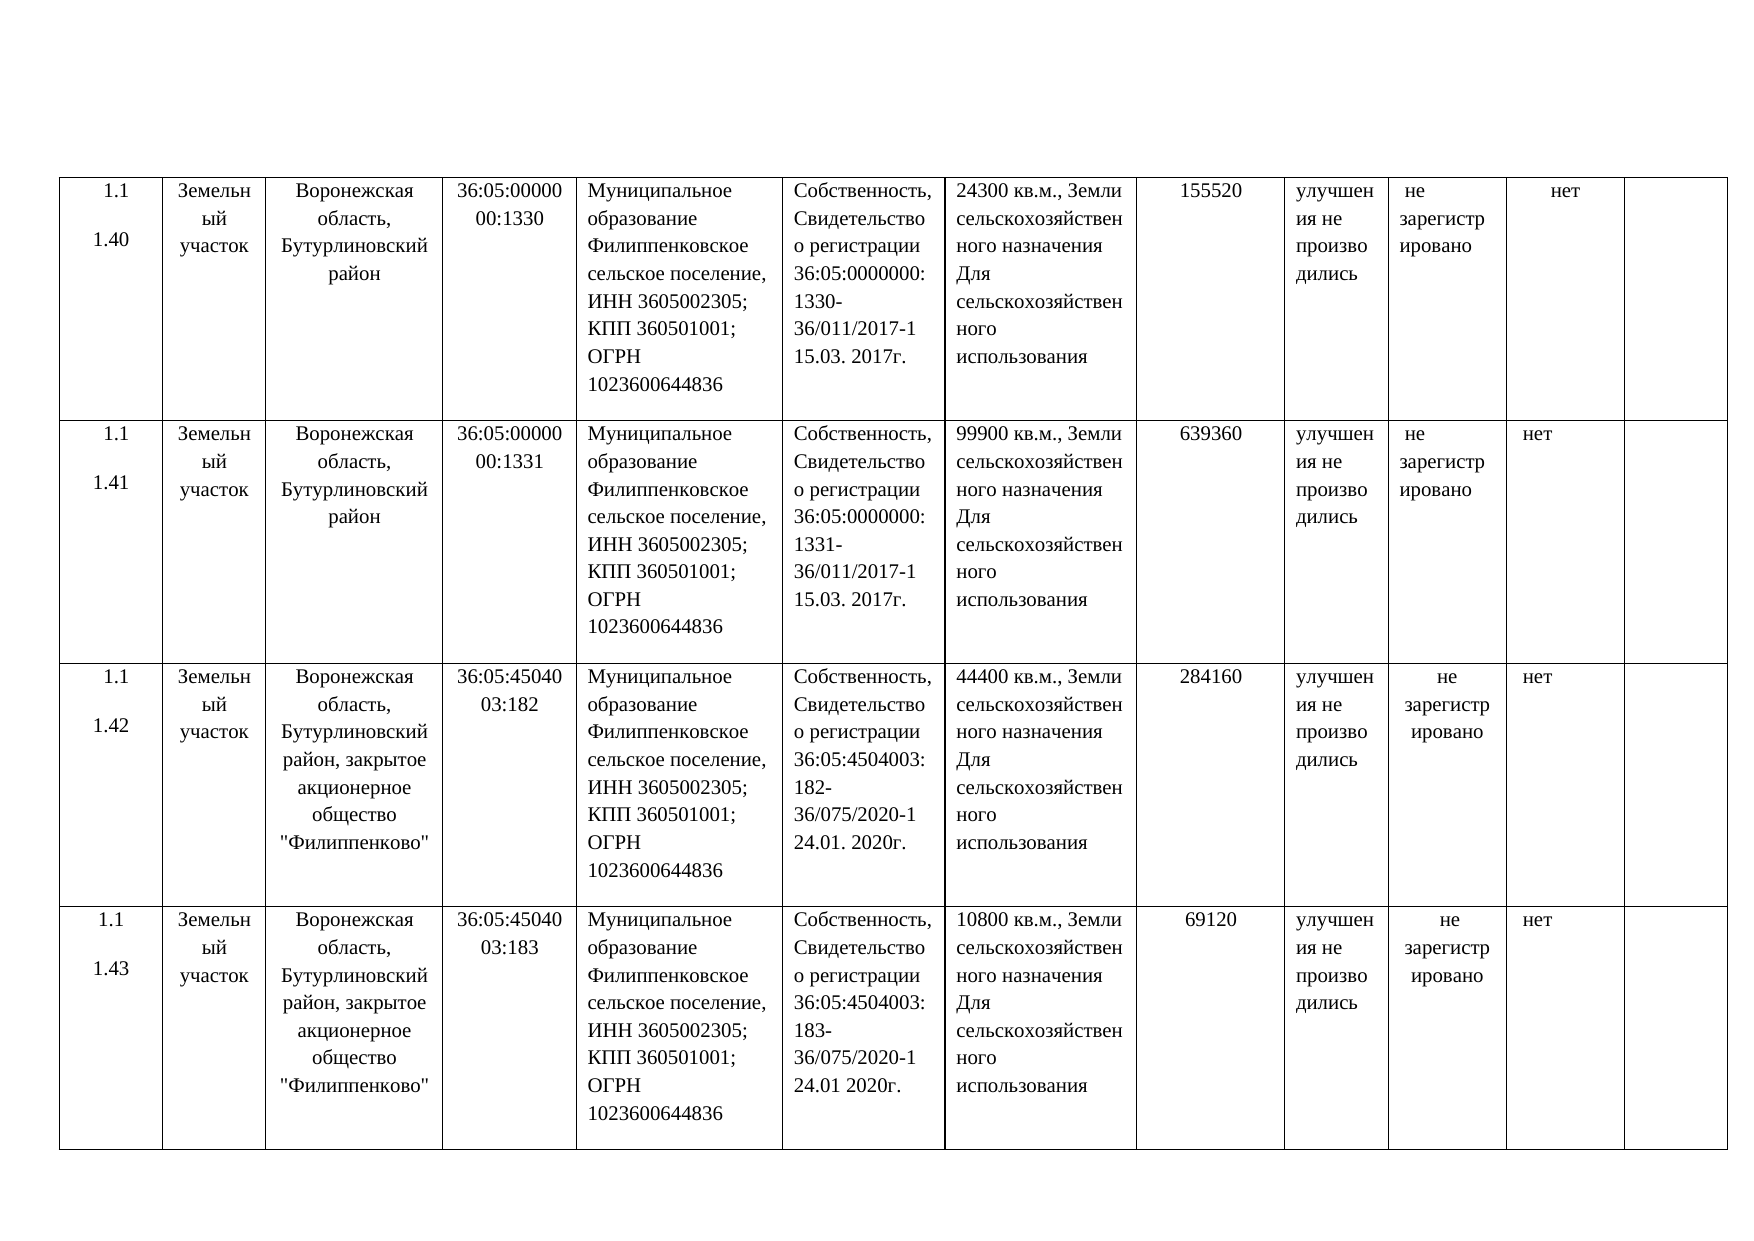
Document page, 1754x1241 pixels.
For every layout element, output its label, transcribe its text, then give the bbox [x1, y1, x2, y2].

table_cell не зарегистрировано [1389, 178, 1506, 420]
table_cell 36:05:4504003:182 [443, 664, 576, 906]
table_cell [1625, 664, 1727, 906]
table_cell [577, 907, 782, 1149]
table_cell 44400 кв.м., Земли сельскохозяйствен ного назначения Для сельскохозяйственного использования [946, 664, 1136, 906]
table_cell 1.1 1.40 [60, 178, 162, 420]
table_cell Земельный участок [163, 907, 265, 1149]
table_cell [1625, 421, 1727, 663]
table_cell Земельный участок [163, 421, 265, 663]
table_cell Собственность, Свидетельство о регистрации 36:05:4504003:182-36/075/2020-1 24.01. 2020г. [783, 664, 944, 906]
table_cell улучшения не производились [1285, 664, 1388, 906]
table_cell Собственность, Свидетельство о регистрации 36:05:0000000:1331-36/011/2017-1 15.03. 2017г. [783, 421, 944, 663]
table_cell Земельный участок [163, 664, 265, 906]
table_cell 69120 [1137, 907, 1284, 1149]
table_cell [1285, 178, 1388, 420]
table_cell 639360 [1137, 421, 1284, 663]
table_cell 284160 [1137, 664, 1284, 906]
table_cell Воронежская область, Бутурлиновский район [266, 421, 442, 663]
table_cell не зарегистрировано [1389, 907, 1506, 1149]
table_cell Земельный участок [163, 178, 265, 420]
table_cell нет [1507, 421, 1624, 663]
table_cell 36:05:4504003:183 [443, 907, 576, 1149]
table_cell Собственность, Свидетельство о регистрации 36:05:4504003:183-36/075/2020-1 24.01 2020г. [783, 907, 944, 1149]
table_cell Собственность, Свидетельство о регистрации 36:05:0000000:1330-36/011/2017-1 15.03. 2017г. [783, 178, 944, 420]
table_cell не зарегистрировано [1389, 664, 1506, 906]
table_cell 155520 [1137, 178, 1284, 420]
table_cell Муниципальное образование Филиппенковское сельское поселение, ИНН 3605002305; КПП 360501001; ОГРН 1023600644836 [577, 664, 782, 906]
table_cell нет [1507, 907, 1624, 1149]
table_cell 99900 кв.м., Земли сельскохозяйствен ного назначения Для сельскохозяйственного использования [946, 421, 1136, 663]
table_cell 36:05:0000000:1330 [443, 178, 576, 420]
table_cell 24300 кв.м., Земли сельскохозяйствен ного назначения Для сельскохозяйственного использования [946, 178, 1136, 420]
table_cell улучшения не производились [1285, 421, 1388, 663]
table_cell Воронежская область, Бутурлиновский район [266, 178, 442, 420]
table_cell 1.1 1.43 [60, 907, 162, 1149]
table_cell Воронежская область, Бутурлиновский район, закрытое акционерное общество "Филиппенково" [266, 907, 442, 1149]
table_cell 1.1 1.41 [60, 421, 162, 663]
table_cell нет [1507, 664, 1624, 906]
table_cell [1285, 907, 1388, 1149]
table_cell Муниципальное образование Филиппенковское сельское поселение, ИНН 3605002305; КПП 360501001; ОГРН 1023600644836 [577, 421, 782, 663]
table_cell [1625, 178, 1727, 420]
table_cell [577, 178, 782, 420]
table_cell 10800 кв.м., Земли сельскохозяйствен ного назначения Для сельскохозяйственного использования [946, 907, 1136, 1149]
table_cell 36:05:0000000:1331 [443, 421, 576, 663]
table_cell Воронежская область, Бутурлиновский район, закрытое акционерное общество "Филиппенково" [266, 664, 442, 906]
table_cell нет [1507, 178, 1624, 420]
table_cell не зарегистрировано [1389, 421, 1506, 663]
table_cell 1.1 1.42 [60, 664, 162, 906]
table_cell [1625, 907, 1727, 1149]
